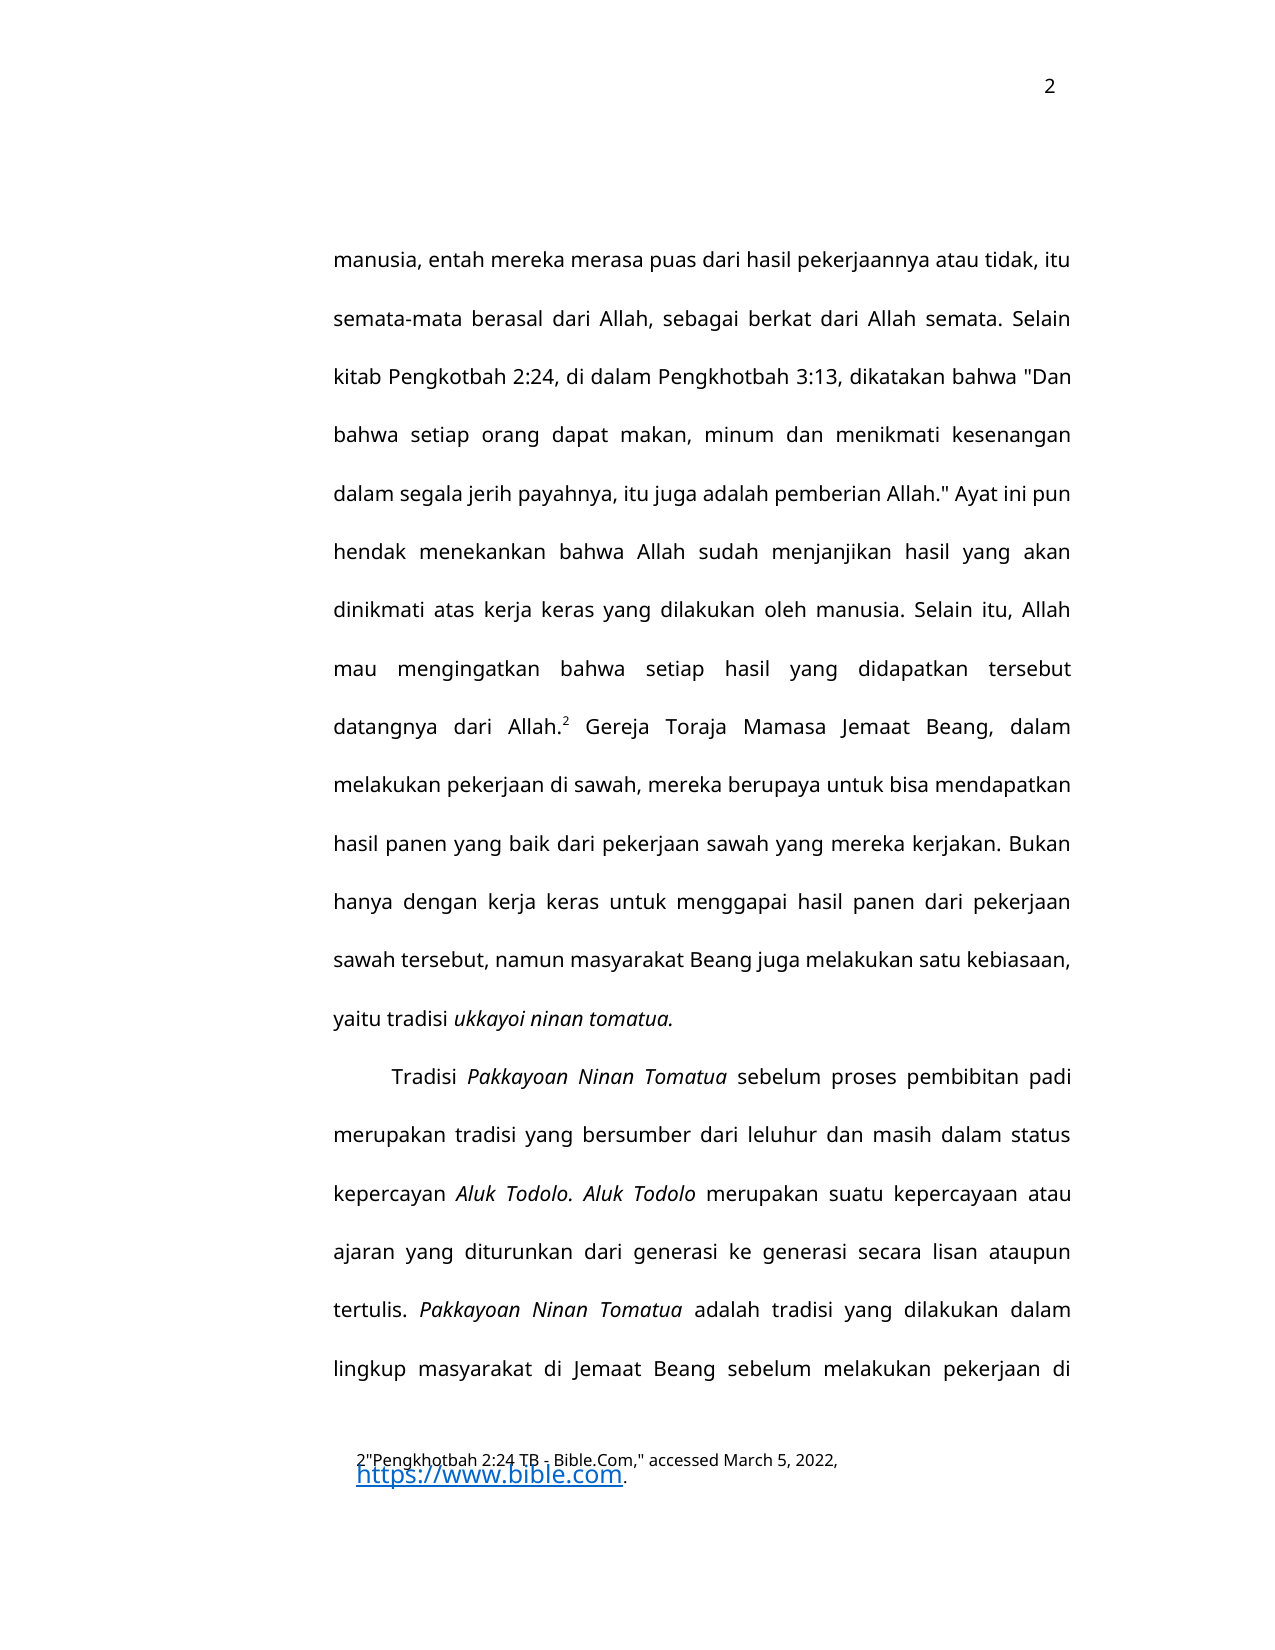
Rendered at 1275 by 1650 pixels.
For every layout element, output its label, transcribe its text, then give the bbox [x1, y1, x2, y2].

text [333, 1038, 1072, 1388]
text manusia, entah mereka merasa puas dari hasil pekerjaannya atau tidak, itu semata-mata berasal dari Allah, sebagai berkat dari Allah semata. Selain kitab Pengkotbah 2:24, di dalam Pengkhotbah 3:13, dikatakan bahwa "Dan bahwa setiap orang dapat makan, minum dan menikmati kesenangan dalam segala jerih payahnya, itu juga adalah pemberian Allah." Ayat ini pun hendak menekankan bahwa Allah sudah menjanjikan hasil yang akan dinikmati atas kerja keras yang dilakukan oleh manusia. Selain itu, Allah mau mengingatkan bahwa setiap hasil yang didapatkan tersebut datangnya dari Allah. Gereja Toraja Mamasa Jemaat Beang, dalam melakukan pekerjaan di sawah, mereka berupaya untuk bisa mendapatkan hasil panen yang baik dari pekerjaan sawah yang mereka kerjakan. Bukan hanya dengan kerja keras untuk menggapai hasil panen dari pekerjaan sawah tersebut, namun masyarakat Beang juga melakukan satu kebiasaan, yaitu tradisi ukkayoi ninan tomatua. [333, 221, 1072, 1038]
